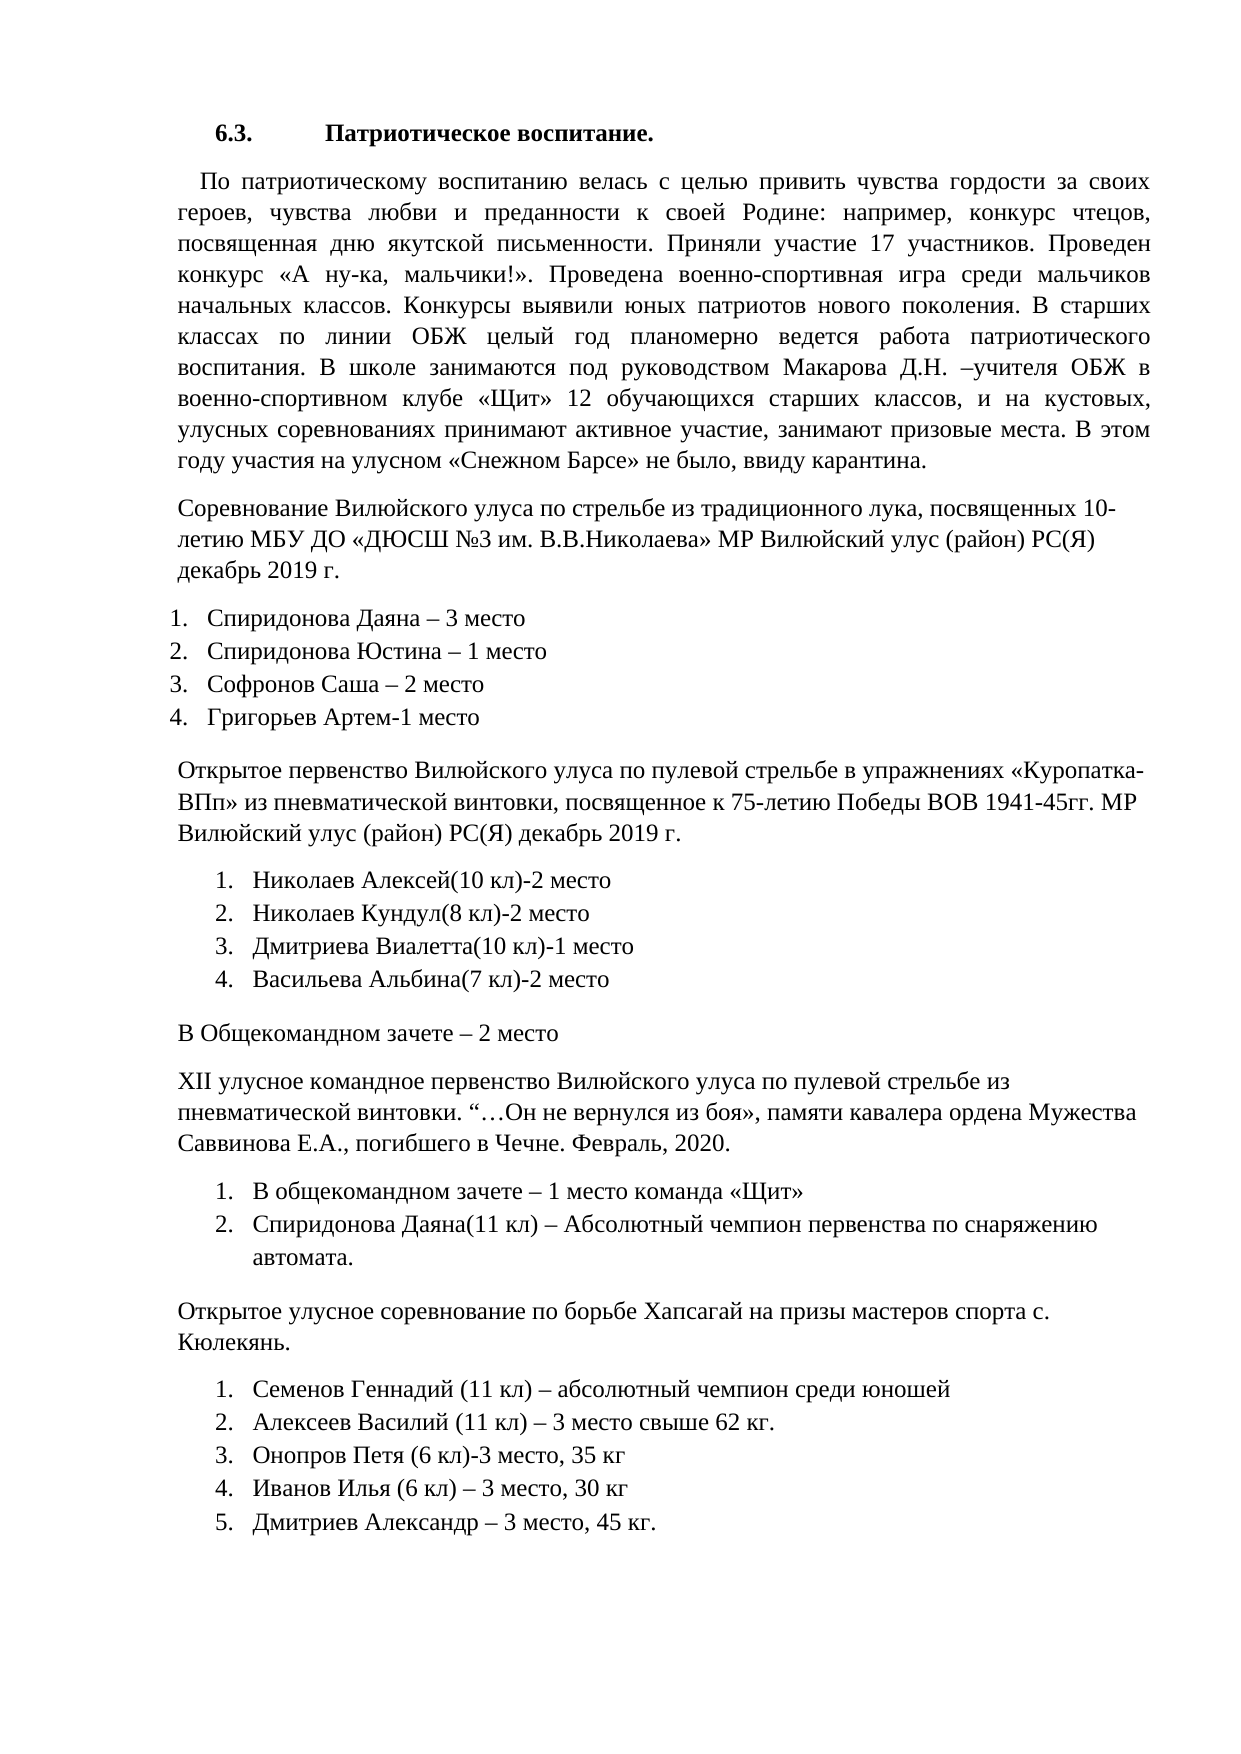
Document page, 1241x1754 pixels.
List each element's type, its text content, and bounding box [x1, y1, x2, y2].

text Открытое улусное соревнование по борьбе Хапсагай на призы мастеров спорта с. Кюлекянь. [177, 1296, 1152, 1356]
list Иванов Илья (6 кл) – 3 место, 30 кг [215, 1473, 1152, 1502]
list Николаев Алексей(10 кл)-2 место [215, 865, 1152, 894]
text Соревнование Вилюйского улуса по стрельбе из традиционного лука, посвященных 10-летию МБУ ДО «ДЮСШ №3 им. В.В.Николаева» МР Вилюйский улус (район) РС(Я) декабрь 2019 г. [177, 493, 1152, 584]
list Онопров Петя (6 кл)-3 место, 35 кг [215, 1441, 1152, 1469]
list Патриотическое воспитание. [215, 118, 1152, 147]
text В Общекомандном зачете – 2 место [177, 1018, 1152, 1047]
list Спиридонова Даяна – 3 место [169, 603, 1152, 631]
list Спиридонова Даяна(11 кл) – Абсолютный чемпион первенства по снаряжению автомата. [215, 1209, 1152, 1271]
text ХII улусное командное первенство Вилюйского улуса по пулевой стрельбе из пневматической винтовки. “…Он не вернулся из боя», памяти кавалера ордена Мужества Саввинова Е.А., погибшего в Чечне. Февраль, 2020. [177, 1066, 1152, 1157]
list Софронов Саша – 2 место [169, 669, 1152, 697]
list В общекомандном зачете – 1 место команда «Щит» [215, 1176, 1152, 1204]
list Алексеев Василий (11 кл) – 3 место свыше 62 кг. [215, 1407, 1152, 1436]
list Спиридонова Юстина – 1 место [169, 636, 1152, 664]
list Дмитриев Александр – 3 место, 45 кг. [215, 1507, 1152, 1535]
list Васильева Альбина(7 кл)-2 место [215, 964, 1152, 993]
list Дмитриева Виалетта(10 кл)-1 место [215, 931, 1152, 960]
list Николаев Кундул(8 кл)-2 место [215, 898, 1152, 927]
list Григорьев Артем-1 место [169, 702, 1152, 731]
list Семенов Геннадий (11 кл) – абсолютный чемпион среди юношей [215, 1374, 1152, 1403]
text По патриотическому воспитанию велась с целью привить чувства гордости за своих героев, чувства любви и преданности к своей Родине: например, конкурс чтецов, посвященная дню якутской письменности. Приняли участие 17 участников. Проведен конкурс «А ну-ка, мальчики!». Проведена военно-спортивная игра среди мальчиков начальных классов. Конкурсы выявили юных патриотов нового поколения. В старших классах по линии ОБЖ целый год планомерно ведется работа патриотического воспитания. В школе занимаются под руководством Макарова Д.Н. –учителя ОБЖ в военно-спортивном клубе «Щит» 12 обучающихся старших классов, и на кустовых, улусных соревнованиях принимают активное участие, занимают призовые места. В этом году участия на улусном «Снежном Барсе» не было, ввиду карантина. [177, 166, 1152, 474]
text Открытое первенство Вилюйского улуса по пулевой стрельбе в упражнениях «Куропатка-ВПп» из пневматической винтовки, посвященное к 75-летию Победы ВОВ 1941-45гг. МР Вилюйский улус (район) РС(Я) декабрь 2019 г. [177, 756, 1152, 846]
